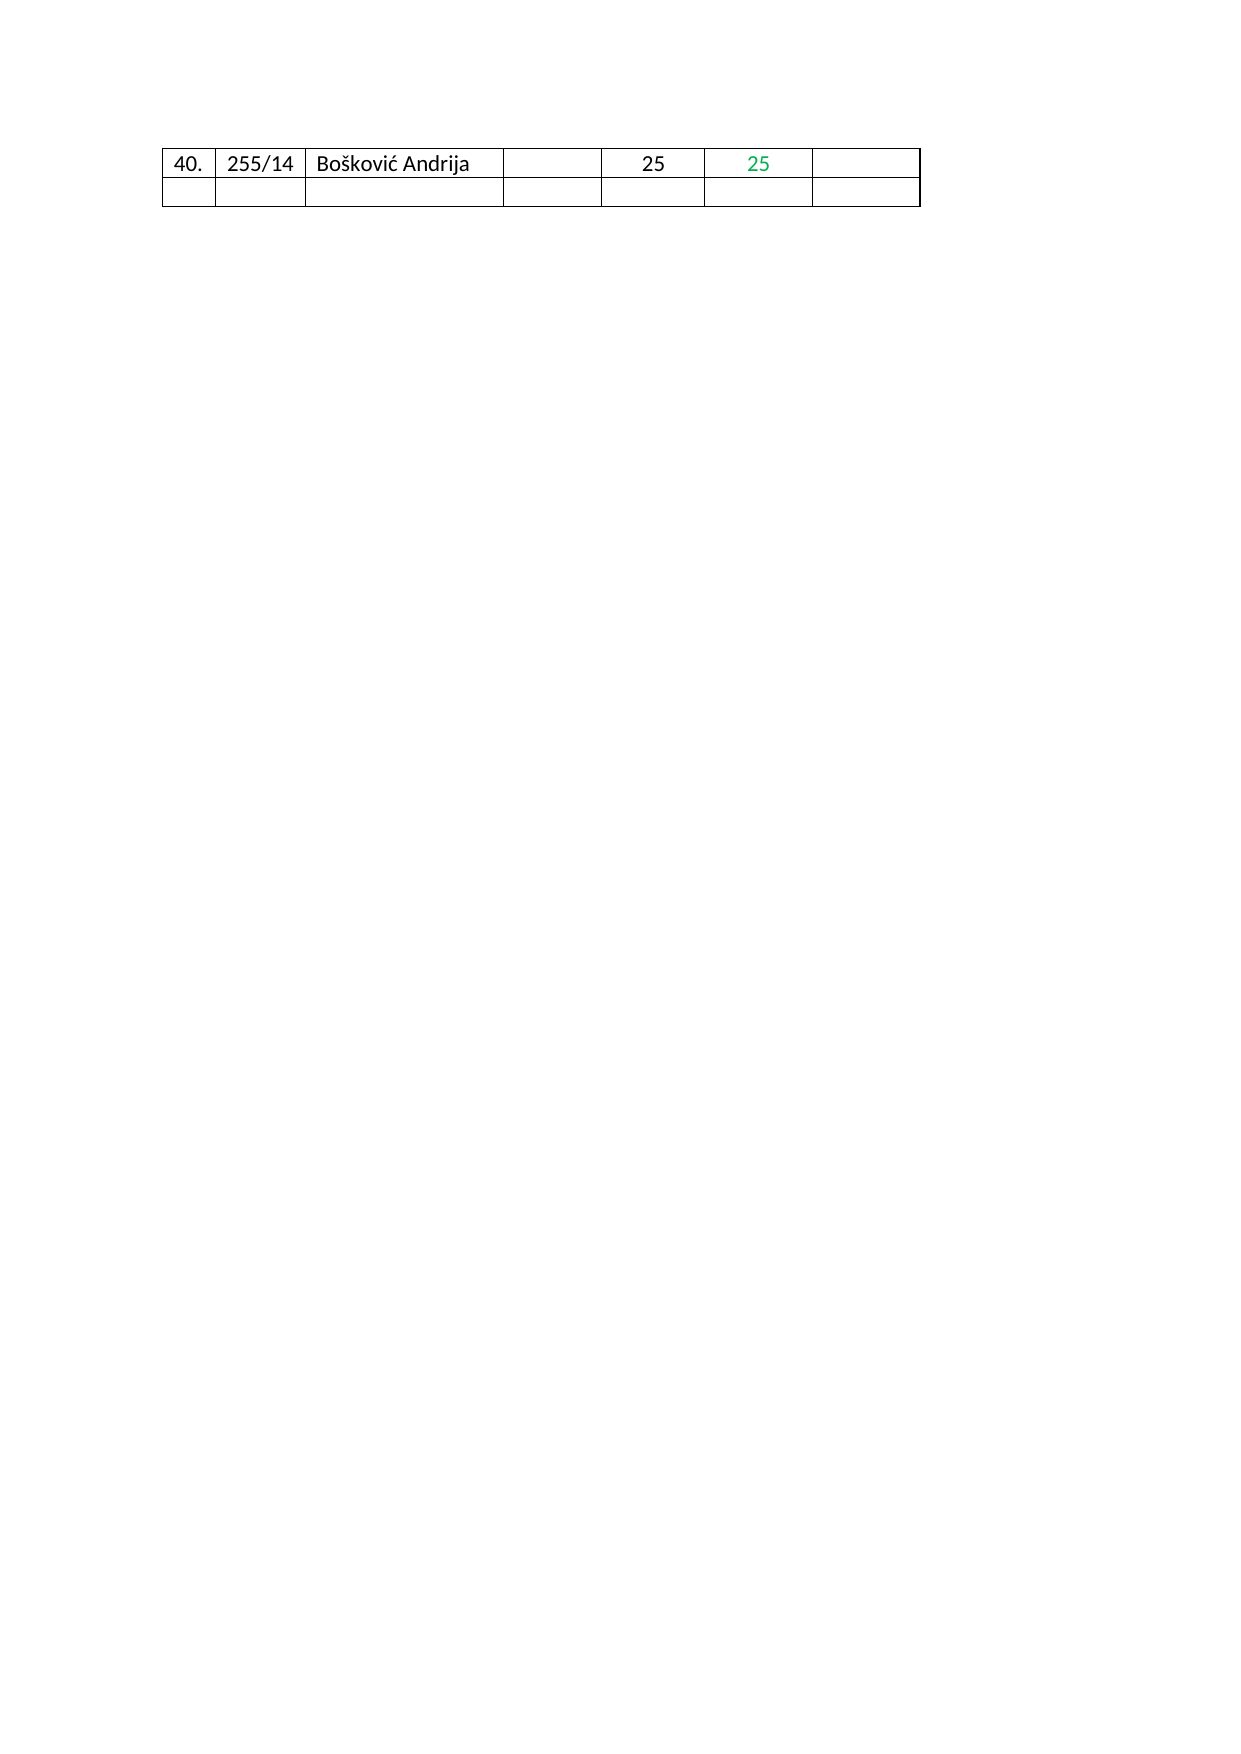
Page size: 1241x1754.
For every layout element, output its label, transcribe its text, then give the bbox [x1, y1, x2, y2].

table_cell [163, 178, 215, 206]
table_cell 25 [705, 149, 812, 177]
table_cell 255/14 [216, 149, 305, 177]
table_cell 25 [602, 149, 704, 177]
table_cell [705, 178, 812, 206]
table_cell 40. [163, 149, 215, 177]
table_cell [504, 178, 601, 206]
table_cell [306, 178, 503, 206]
table_cell [504, 149, 601, 177]
table_cell [813, 178, 919, 206]
table_cell [216, 178, 305, 206]
table_cell [813, 149, 919, 177]
table_cell [602, 178, 704, 206]
table_cell Bošković Andrija [306, 149, 503, 177]
